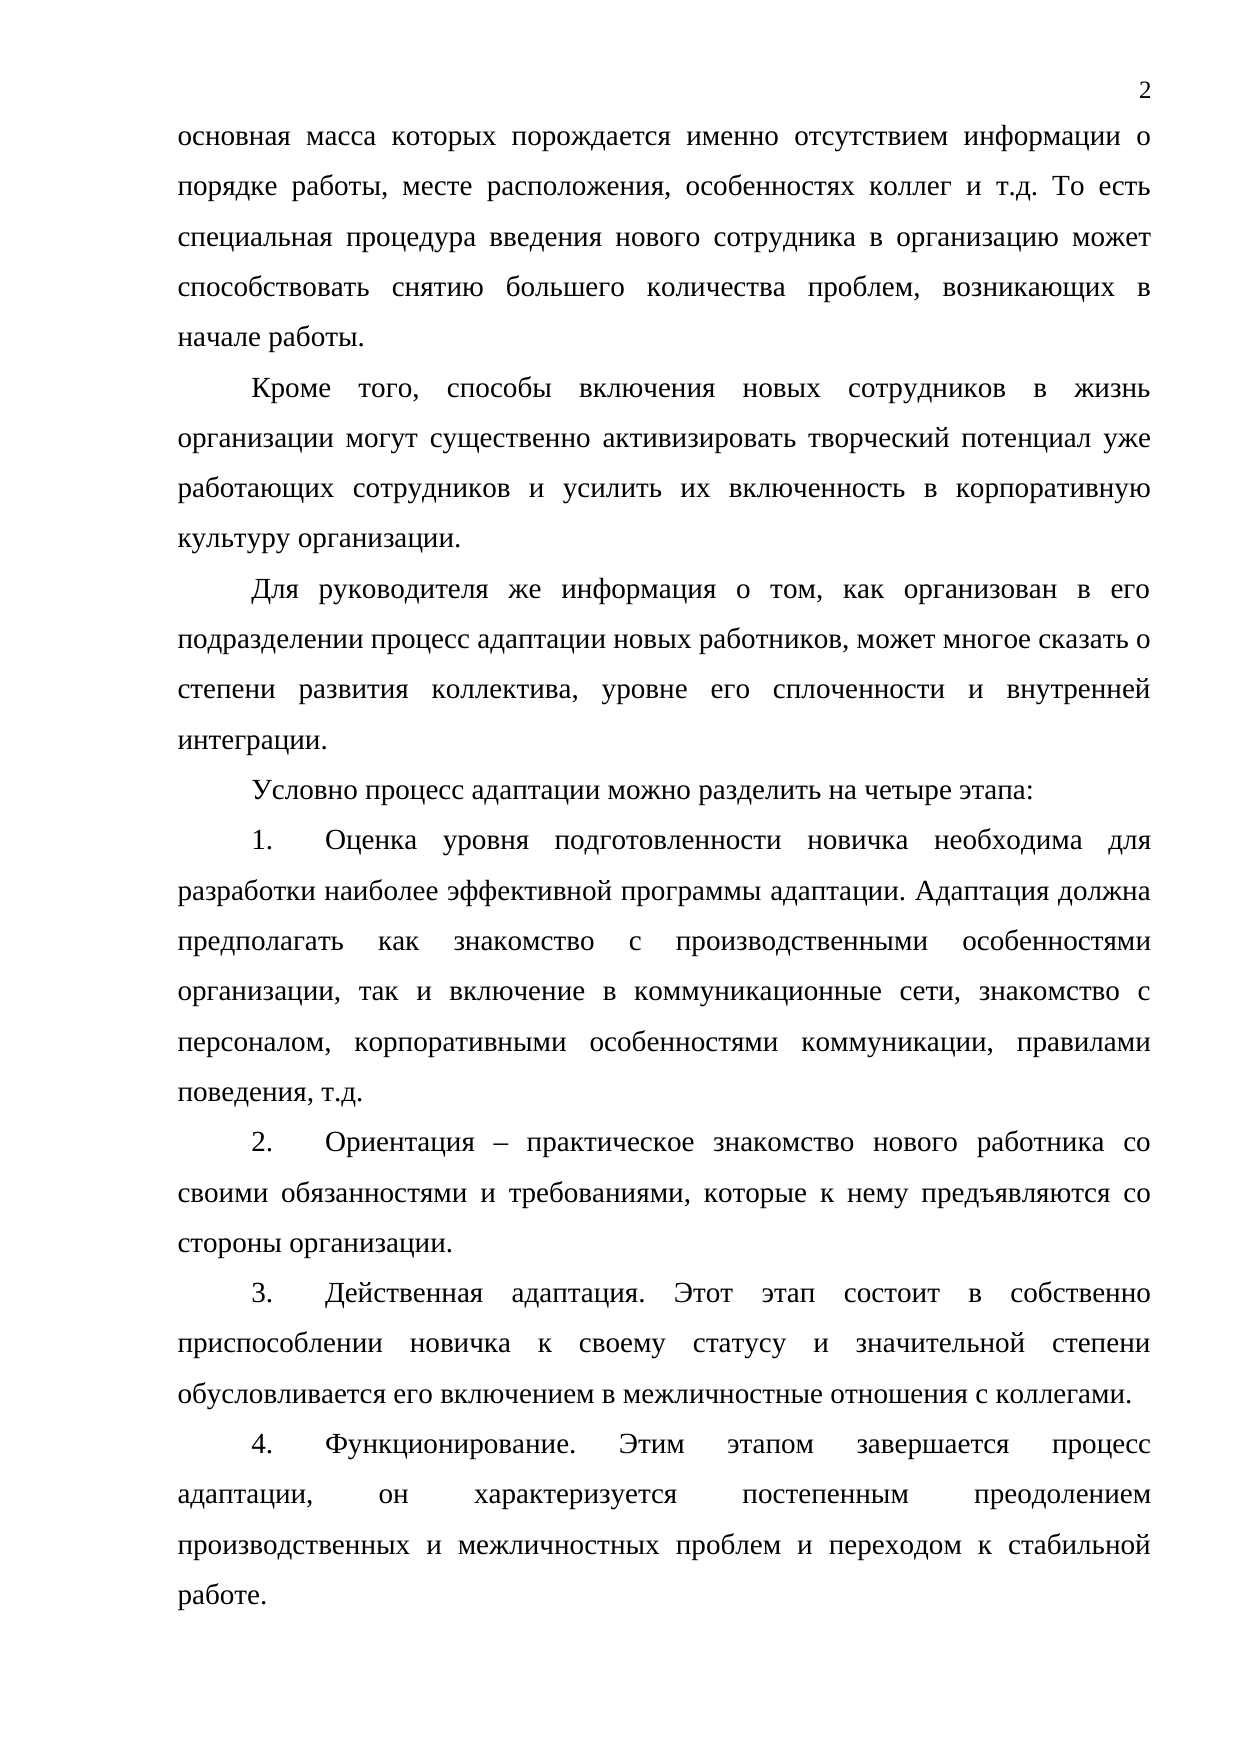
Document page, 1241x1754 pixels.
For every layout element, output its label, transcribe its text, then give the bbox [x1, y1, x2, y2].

text Кроме того, способы включения новых сотрудников в жизнь организации могут существенно активизировать творческий потенциал уже работающих сотрудников и усилить их включенность в корпоративную культуру организации. [177, 370, 1152, 554]
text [177, 118, 1152, 353]
list Ориентация – практическое знакомство нового работника со своими обязанностями и требованиями, которые к нему предъявляются со стороны организации. [177, 1124, 1152, 1258]
text Для руководителя же информация о том, как организован в его подразделении процесс адаптации новых работников, может многое сказать о степени развития коллектива, уровне его сплоченности и внутренней интеграции. [177, 571, 1152, 755]
list Функционирование. Этим этапом завершается процесс адаптации, он характеризуется постепенным преодолением производственных и межличностных проблем и переходом к стабильной работе. [177, 1426, 1152, 1611]
text Условно процесс адаптации можно разделить на четыре этапа: [177, 772, 1152, 806]
list Оценка уровня подготовленности новичка необходима для разработки наиболее эффективной программы адаптации. Адаптация должна предполагать как знакомство с производственными особенностями организации, так и включение в коммуникационные сети, знакомство с персоналом, корпоративными особенностями коммуникации, правилами поведения, т.д. [177, 822, 1152, 1108]
list Действенная адаптация. Этот этап состоит в собственно приспособлении новичка к своему статусу и значительной степени обусловливается его включением в межличностные отношения с коллегами. [177, 1275, 1152, 1409]
